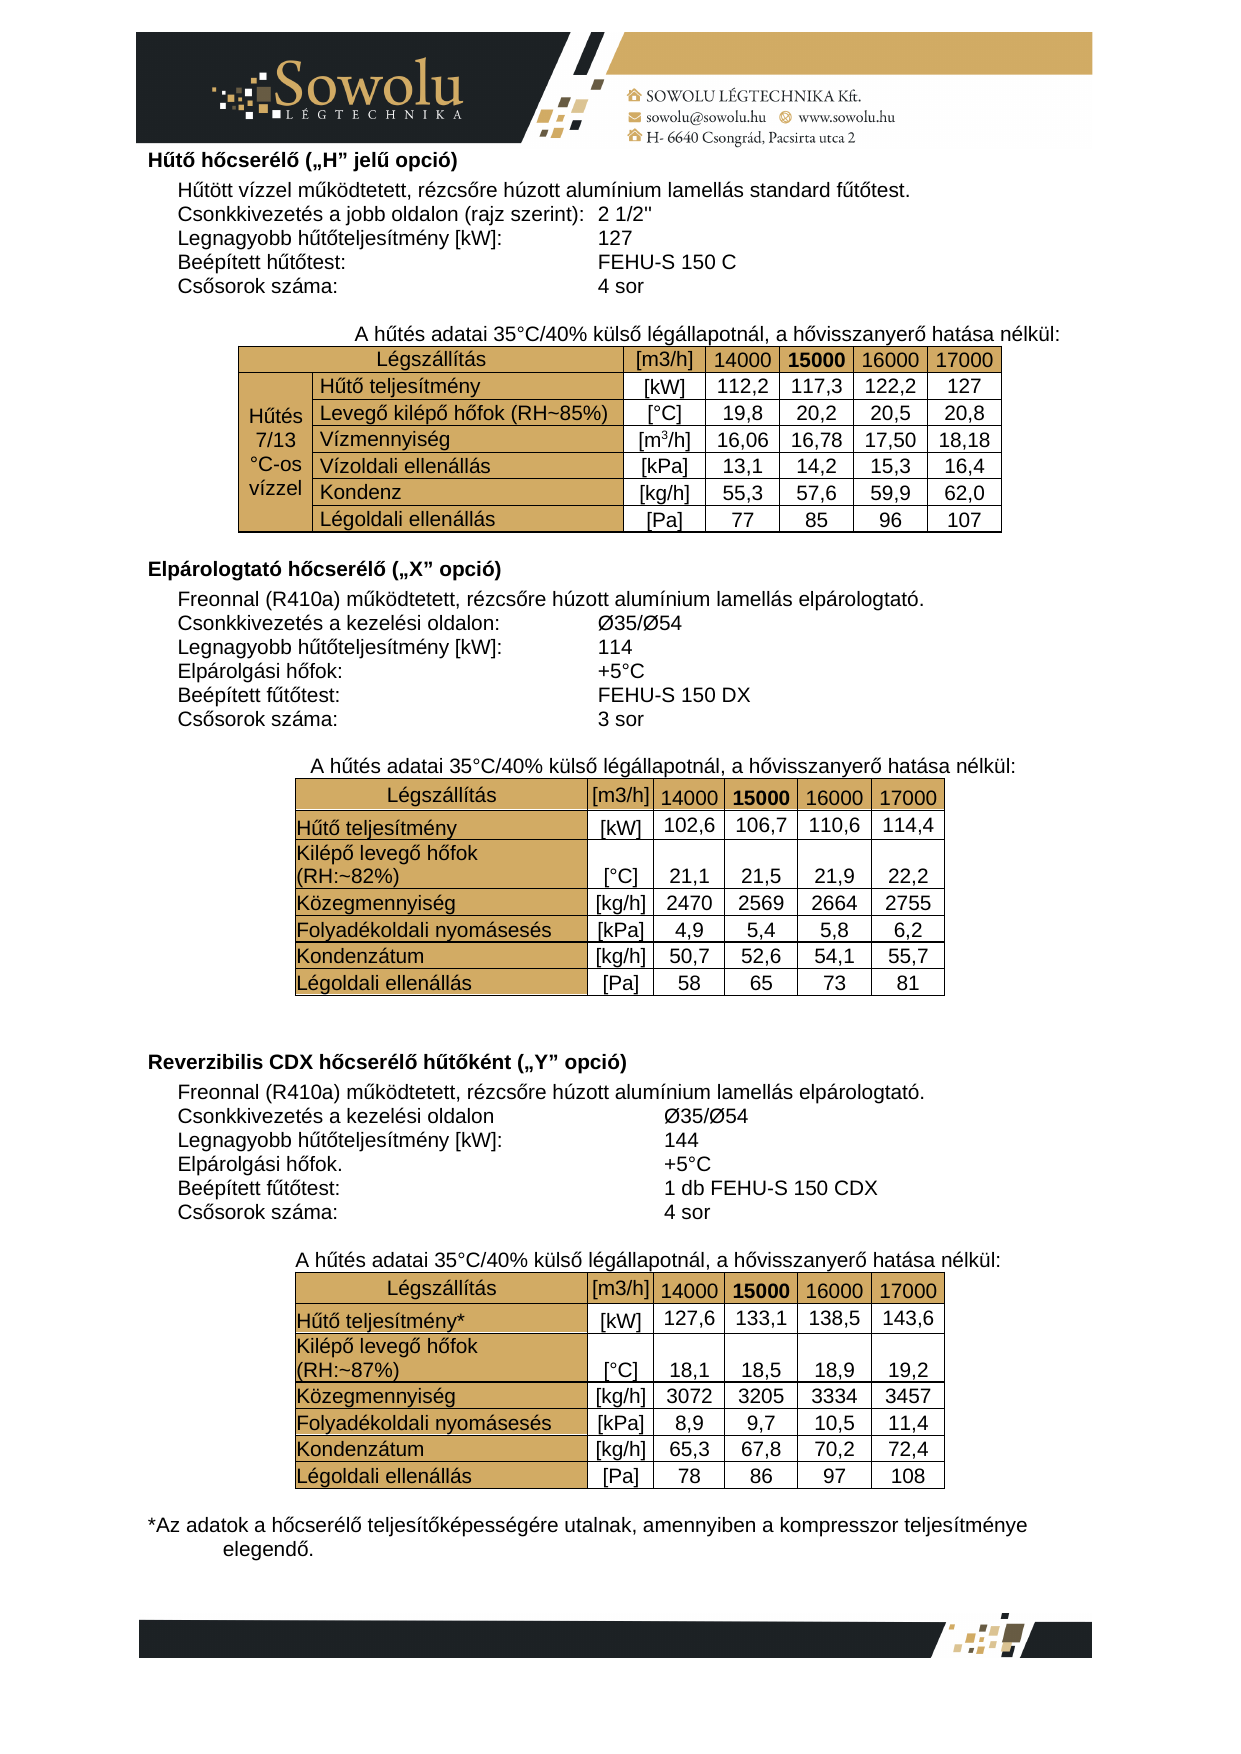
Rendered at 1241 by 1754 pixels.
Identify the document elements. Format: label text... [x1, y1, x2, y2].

table_cell 21,9 [798, 840, 871, 888]
text Csonkkivezetés a jobb oldalon (rajz szerint): 2 1/2'' [177, 202, 1093, 226]
table_cell 65 [725, 969, 797, 994]
table_cell Hűtő teljesítmény [296, 811, 587, 839]
table_header 17000 [872, 779, 944, 809]
table_cell 114,4 [872, 811, 944, 839]
text Freonnal (R410a) működtetett, rézcsőre húzott alumínium lamellás elpárologtató. [177, 1080, 1093, 1104]
table_cell 21,5 [725, 840, 797, 888]
text Legnagyobb hűtőteljesítmény [kW]: 144 [177, 1128, 1093, 1152]
text Beépített hűtőtest: FEHU-S 150 C [177, 250, 1093, 274]
text A hűtés adatai 35°C/40% külső légállapotnál, a hővisszanyerő hatása nélkül: [177, 1248, 1093, 1272]
table_cell 62,0 [928, 479, 1001, 505]
table_cell 55,3 [706, 479, 779, 505]
table_cell 81 [872, 969, 944, 994]
table_cell 97 [798, 1462, 871, 1488]
table_cell [°C] [624, 400, 705, 425]
table_cell Légoldali ellenállás [296, 1462, 587, 1488]
table_cell Folyadékoldali nyomásesés [296, 1409, 587, 1434]
table_cell 117,3 [780, 373, 853, 399]
table_header 16000 [798, 1273, 871, 1303]
text Freonnal (R410a) működtetett, rézcsőre húzott alumínium lamellás elpárologtató. [177, 587, 1093, 611]
table_cell 112,2 [706, 373, 779, 399]
table_cell 102,6 [654, 811, 724, 839]
table_header 15000 [780, 347, 853, 372]
table_cell 2470 [654, 889, 724, 915]
table_cell [kg/h] [624, 479, 705, 505]
table_cell Kilépő levegő hőfok (RH:~87%) [296, 1334, 587, 1381]
table_cell 3205 [725, 1383, 797, 1408]
table_header 15000 [725, 1273, 797, 1303]
table_cell [kg/h] [588, 889, 653, 915]
table_cell 106,7 [725, 811, 797, 839]
table_cell 4,9 [654, 916, 724, 941]
table_cell 55,7 [872, 943, 944, 968]
table_cell 70,2 [798, 1436, 871, 1461]
table_cell 110,6 [798, 811, 871, 839]
table_cell 67,8 [725, 1436, 797, 1461]
text A hűtés adatai 35°C/40% külső légállapotnál, a hővisszanyerő hatása nélkül: [177, 322, 1093, 346]
text Reverzibilis CDX hőcserélő hűtőként („Y” opció) [148, 1050, 1093, 1074]
table_cell 2755 [872, 889, 944, 915]
picture [139, 1613, 1092, 1658]
table_cell 20,2 [780, 400, 853, 425]
table_cell 9,7 [725, 1409, 797, 1434]
table_cell [kg/h] [588, 943, 653, 968]
table_cell 2664 [798, 889, 871, 915]
table_cell 13,1 [706, 453, 779, 478]
table_cell 18,5 [725, 1334, 797, 1381]
table_cell 18,9 [798, 1334, 871, 1381]
table_cell 73 [798, 969, 871, 994]
table_cell 16,78 [780, 426, 853, 452]
table_cell 20,8 [928, 400, 1001, 425]
table_cell 11,4 [872, 1409, 944, 1434]
table_cell 6,2 [872, 916, 944, 941]
table_cell 3072 [654, 1383, 724, 1408]
table_header 16000 [854, 347, 927, 372]
table_cell [kPa] [588, 1409, 653, 1434]
table_cell 57,6 [780, 479, 853, 505]
table_cell 133,1 [725, 1304, 797, 1332]
table_cell 127,6 [654, 1304, 724, 1332]
table_cell [kPa] [588, 916, 653, 941]
text Csonkkivezetés a kezelési oldalon: Ø35/Ø54 [177, 611, 1093, 634]
table_cell [Pa] [624, 506, 705, 531]
table_header 15000 [725, 779, 797, 809]
table_cell [kW] [588, 1304, 653, 1332]
table_cell 108 [872, 1462, 944, 1488]
table_header Légszállítás [296, 779, 587, 809]
table_cell 96 [854, 506, 927, 531]
table_cell 22,2 [872, 840, 944, 888]
table_cell 59,9 [854, 479, 927, 505]
table_cell 16,06 [706, 426, 779, 452]
table_header 14000 [706, 347, 779, 372]
text Csősorok száma: 4 sor [177, 1200, 1093, 1224]
table_cell 58 [654, 969, 724, 994]
text Hűtő hőcserélő („H” jelű opció) [148, 148, 1093, 172]
table_cell 72,4 [872, 1436, 944, 1461]
text Elpárologtató hőcserélő („X” opció) [148, 556, 1093, 580]
table_cell [kg/h] [588, 1383, 653, 1408]
table_cell Vízmennyiség [313, 426, 623, 452]
table_cell [kW] [624, 373, 705, 399]
table_cell 78 [654, 1462, 724, 1488]
table_cell 50,7 [654, 943, 724, 968]
table_cell [Pa] [588, 969, 653, 994]
table_cell 3334 [798, 1383, 871, 1408]
table_cell [°C] [588, 1334, 653, 1381]
table_cell Közegmennyiség [296, 889, 587, 915]
table_cell Közegmennyiség [296, 1383, 587, 1408]
table_header 17000 [928, 347, 1001, 372]
text Beépített fűtőtest: FEHU-S 150 DX [177, 682, 1093, 706]
table_cell Hűtő teljesítmény [313, 373, 623, 399]
table_cell [Pa] [588, 1462, 653, 1488]
text Elpárolgási hőfok: + [177, 658, 1093, 682]
table_header 16000 [798, 779, 871, 809]
table_cell 18,1 [654, 1334, 724, 1381]
table_cell 86 [725, 1462, 797, 1488]
table_cell Hűtő teljesítmény* [296, 1304, 587, 1332]
table_cell 15,3 [854, 453, 927, 478]
table_cell 20,5 [854, 400, 927, 425]
table_cell 127 [928, 373, 1001, 399]
table_header [m3/h] [588, 779, 653, 809]
table_cell Levegő kilépő hőfok (RH~85%) [313, 400, 623, 425]
table_header Légszállítás [239, 347, 623, 372]
table_cell [kW] [588, 811, 653, 839]
table_cell 138,5 [798, 1304, 871, 1332]
text Elpárolgási hőfok. +5°C [177, 1152, 1093, 1176]
table_cell 77 [706, 506, 779, 531]
table_cell [m3/h] [624, 426, 705, 452]
table_cell Vízoldali ellenállás [313, 453, 623, 478]
text Csonkkivezetés a kezelési oldalon Ø35/Ø54 [177, 1104, 1093, 1128]
table_cell 18,18 [928, 426, 1001, 452]
table_cell 10,5 [798, 1409, 871, 1434]
table_cell 5,4 [725, 916, 797, 941]
text Csősorok száma: 4 sor [177, 274, 1093, 298]
text Legnagyobb hűtőteljesítmény [kW]: 127 [177, 226, 1093, 250]
table_cell 122,2 [854, 373, 927, 399]
table_cell 16,4 [928, 453, 1001, 478]
table_cell 19,2 [872, 1334, 944, 1381]
table_cell 65,3 [654, 1436, 724, 1461]
text *Az adatok a hőcserélő teljesítőképességére utalnak, amennyiben a kompresszor teljesítménye elegendő. [148, 1513, 1093, 1561]
table_cell 143,6 [872, 1304, 944, 1332]
table_cell 85 [780, 506, 853, 531]
table_cell Légoldali ellenállás [296, 969, 587, 994]
table_header [m3/h] [624, 347, 705, 372]
text A hűtés adatai 35°C/40% külső légállapotnál, a hővisszanyerő hatása nélkül: [177, 754, 1093, 778]
table_cell 14,2 [780, 453, 853, 478]
table_cell 19,8 [706, 400, 779, 425]
table_cell 52,6 [725, 943, 797, 968]
table_header [m3/h] [588, 1273, 653, 1303]
table_cell 107 [928, 506, 1001, 531]
table_cell Hűtés 7/13 °C-os vízzel [239, 373, 312, 531]
table_cell [°C] [588, 840, 653, 888]
text Hűtött vízzel működtetett, rézcsőre húzott alumínium lamellás standard fűtőtest. [177, 178, 1093, 202]
table_cell Kondenzátum [296, 1436, 587, 1461]
table_cell Folyadékoldali nyomásesés [296, 916, 587, 941]
table_header Légszállítás [296, 1273, 587, 1303]
table_cell Kilépő levegő hőfok (RH:~82%) [296, 840, 587, 888]
table_cell 17,50 [854, 426, 927, 452]
table_header 17000 [872, 1273, 944, 1303]
table_header 14000 [654, 779, 724, 809]
table_cell 54,1 [798, 943, 871, 968]
table_cell Légoldali ellenállás [313, 506, 623, 531]
table_header 14000 [654, 1273, 724, 1303]
table_cell 21,1 [654, 840, 724, 888]
table_cell Kondenzátum [296, 943, 587, 968]
table_cell 2569 [725, 889, 797, 915]
picture [136, 32, 1093, 149]
text Legnagyobb hűtőteljesítmény [kW]: 114 [177, 634, 1093, 658]
table_cell 3457 [872, 1383, 944, 1408]
table_cell [kg/h] [588, 1436, 653, 1461]
text Beépített fűtőtest: 1 db FEHU-S 150 CDX [177, 1176, 1093, 1200]
text Csősorok száma: 3 sor [177, 706, 1093, 730]
table_cell [kPa] [624, 453, 705, 478]
table_cell 8,9 [654, 1409, 724, 1434]
table_cell Kondenz [313, 479, 623, 505]
table_cell 5,8 [798, 916, 871, 941]
